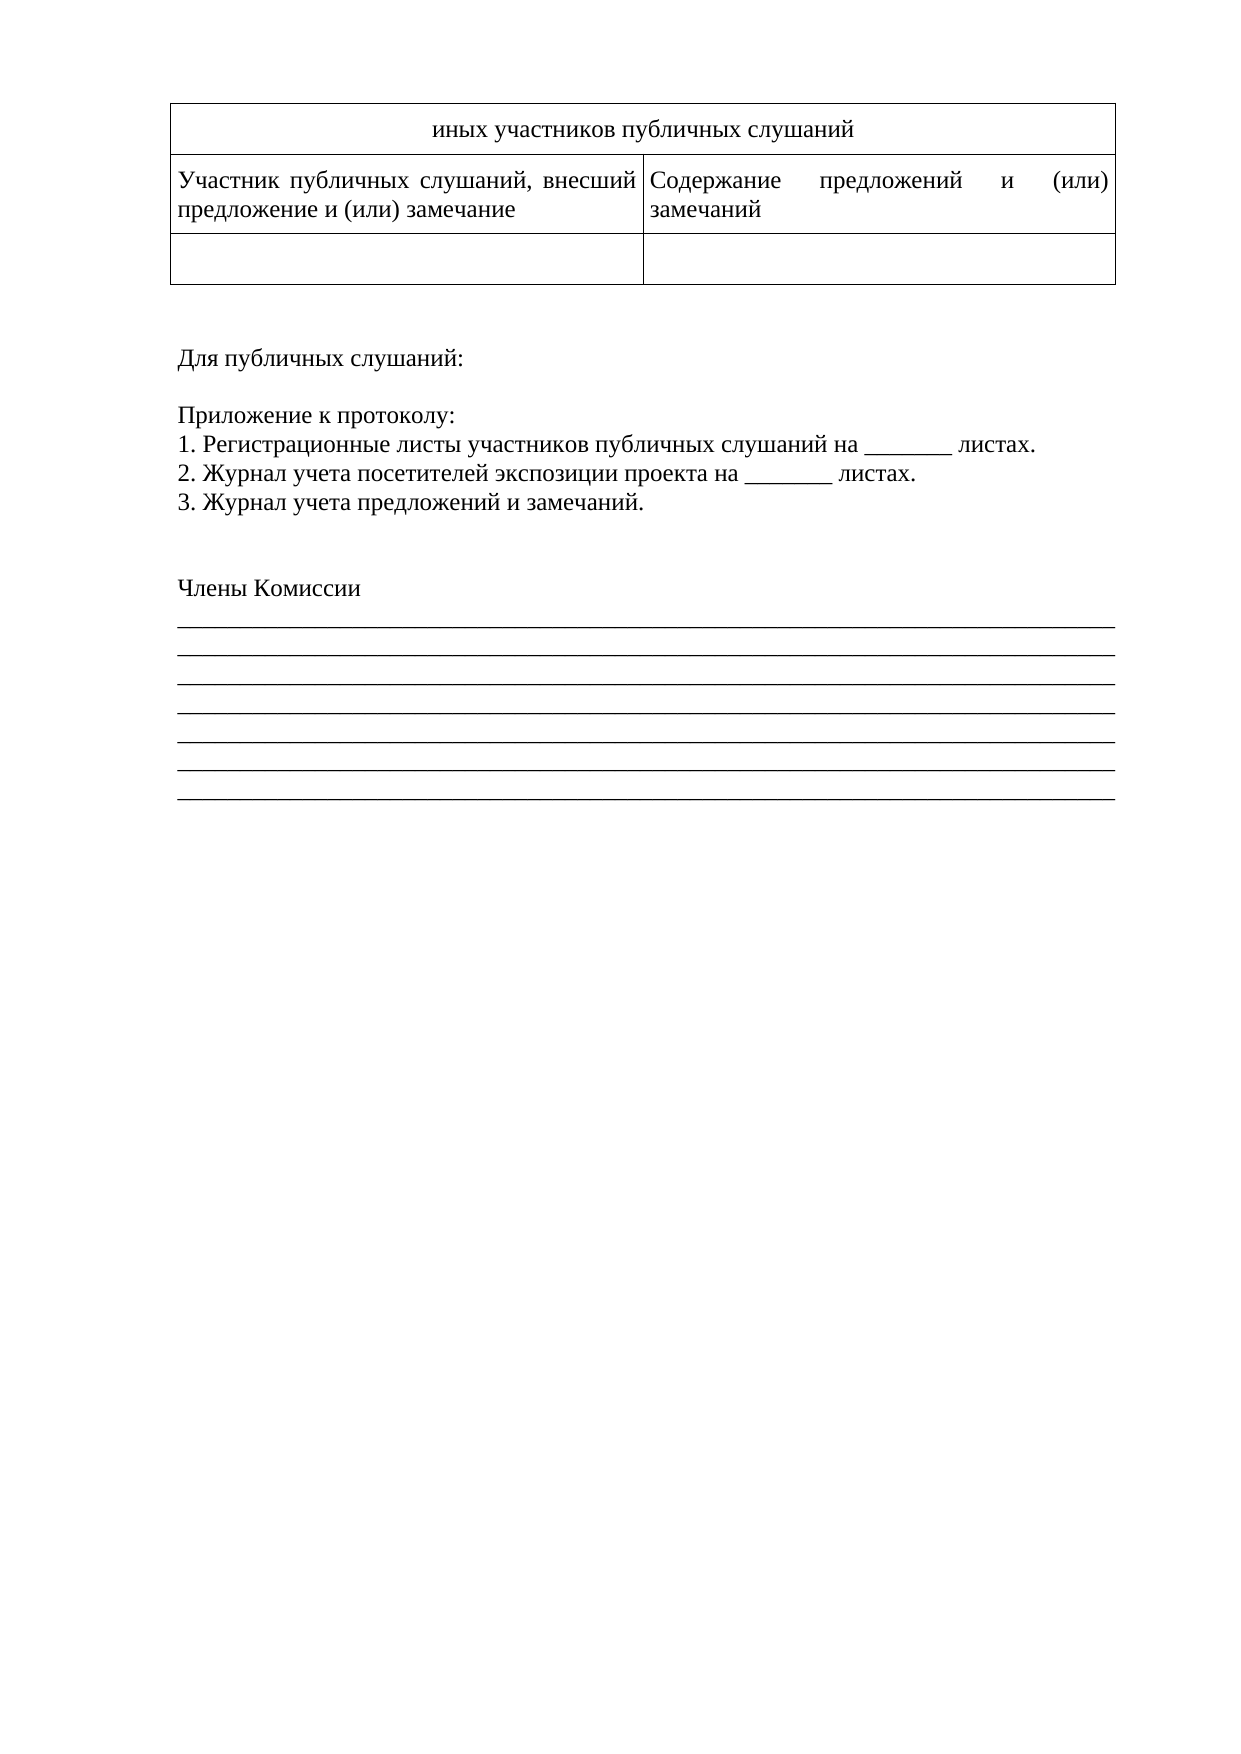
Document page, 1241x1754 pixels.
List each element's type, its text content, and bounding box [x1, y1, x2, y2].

text ___________________________________________________________________________ [177, 630, 1152, 659]
text Приложение к протоколу: [177, 400, 1152, 429]
table_cell [171, 234, 643, 284]
text ___________________________________________________________________________ [177, 688, 1152, 717]
text 3. Журнал учета предложений и замечаний. [177, 487, 1152, 515]
text Члены Комиссии [177, 573, 1152, 602]
text ___________________________________________________________________________ [177, 659, 1152, 688]
text ___________________________________________________________________________ [177, 774, 1152, 803]
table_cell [171, 104, 1115, 153]
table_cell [644, 155, 1115, 233]
text ___________________________________________________________________________ [177, 602, 1152, 630]
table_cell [171, 155, 643, 233]
table_cell [644, 234, 1115, 284]
text ___________________________________________________________________________ [177, 717, 1152, 745]
text Для публичных слушаний: [177, 343, 1152, 372]
text 1. Регистрационные листы участников публичных слушаний на _______ листах. [177, 429, 1152, 458]
text ___________________________________________________________________________ [177, 745, 1152, 774]
text 2. Журнал учета посетителей экспозиции проекта на _______ листах. [177, 458, 1152, 487]
